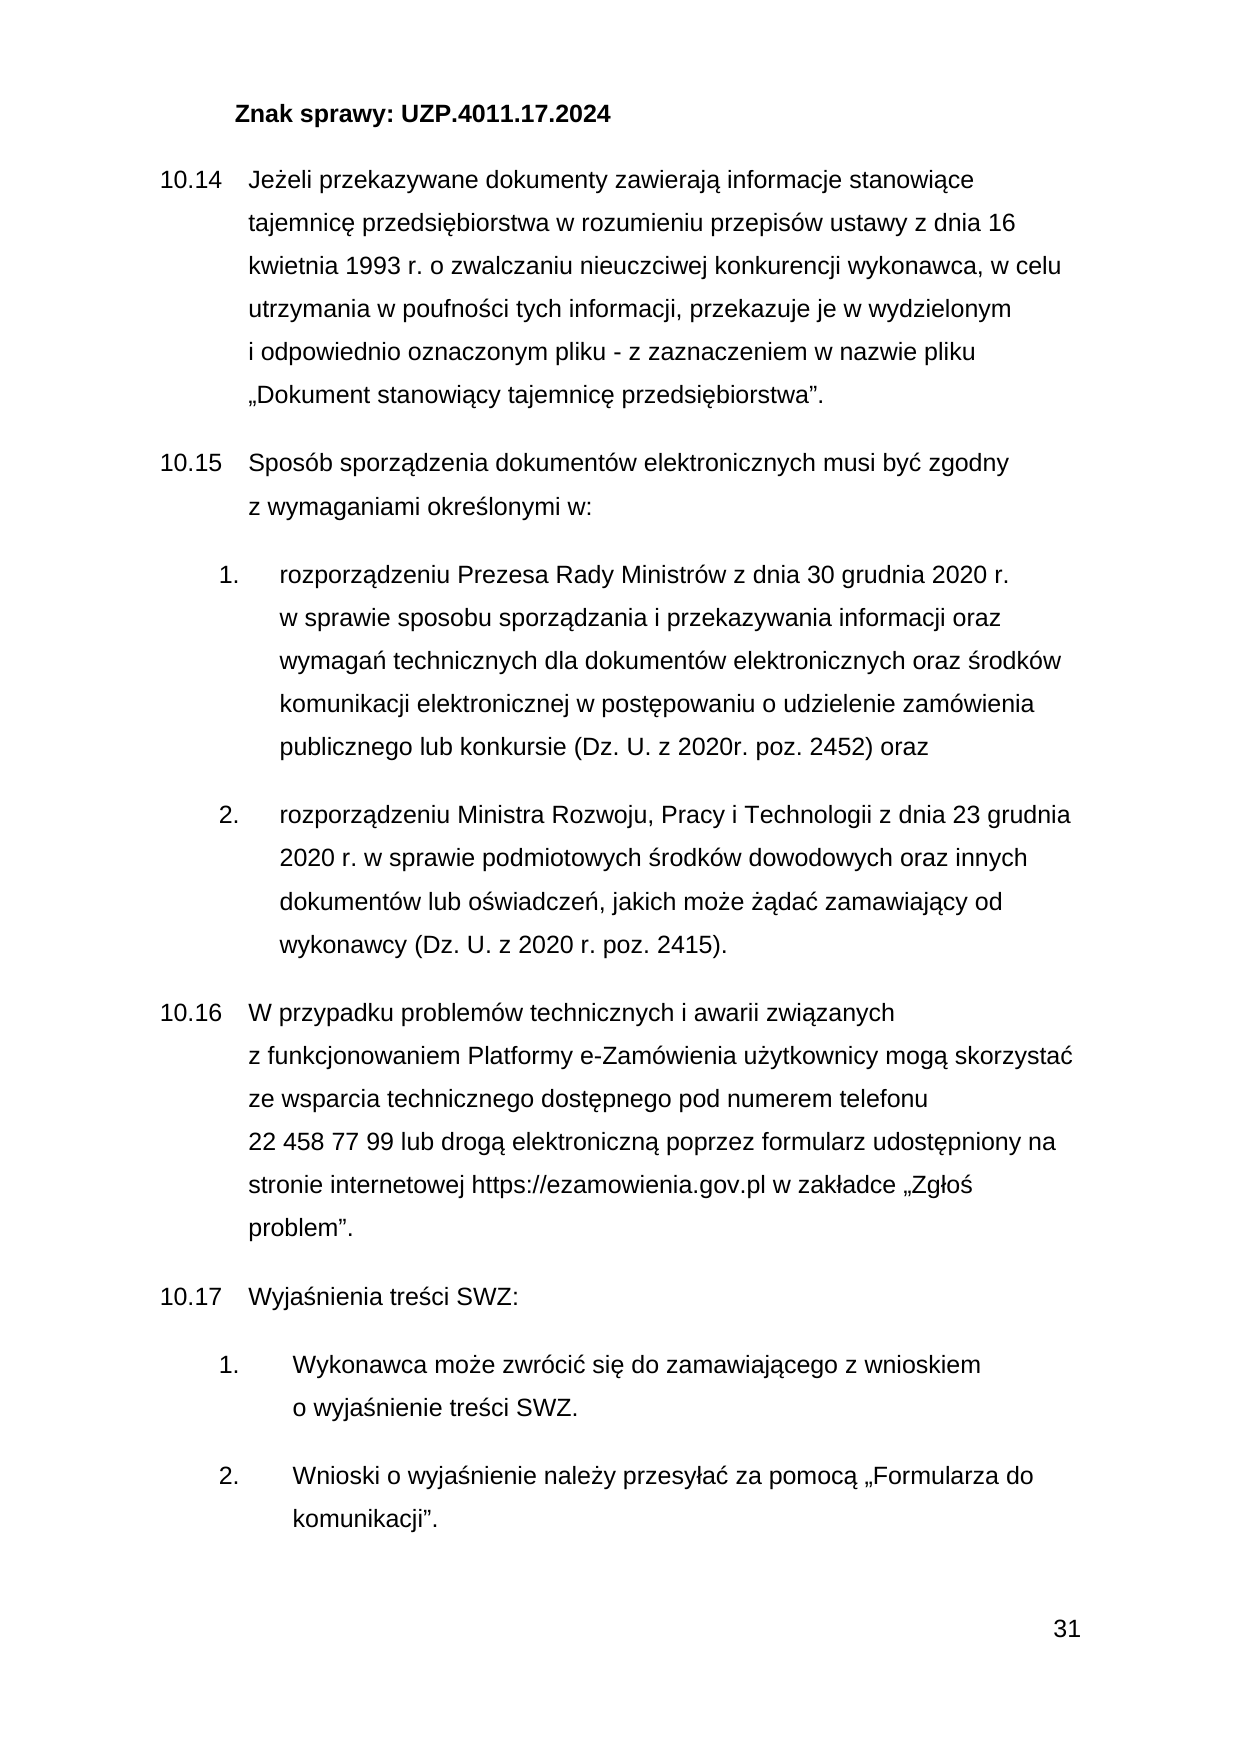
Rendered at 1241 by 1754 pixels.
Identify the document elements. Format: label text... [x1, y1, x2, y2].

list rozporządzeniu Prezesa Rady Ministrów z dnia 30 grudnia 2020 r. w sprawie sposobu sporządzania i przekazywania informacji oraz wymagań technicznych dla dokumentów elektronicznych oraz środków komunikacji elektronicznej w postępowaniu o udzielenie zamówienia publicznego lub konkursie (Dz. U. z 2020r. poz. 2452) oraz [218, 559, 1081, 761]
list W przypadku problemów technicznych i awarii związanych z funkcjonowaniem Platformy e-Zamówienia użytkownicy mogą skorzystać ze wsparcia technicznego dostępnego pod numerem telefonu 22 458 77 99 lub drogą elektroniczną poprzez formularz udostępniony na stronie internetowej https://ezamowienia.gov.pl w zakładce „Zgłoś problem”. [159, 998, 1081, 1242]
list Wykonawca może zwrócić się do zamawiającego z wnioskiem o wyjaśnienie treści SWZ. [218, 1349, 1081, 1421]
list Wnioski o wyjaśnienie należy przesyłać za pomocą „Formularza do komunikacji”. [218, 1461, 1081, 1533]
list Jeżeli przekazywane dokumenty zawierają informacje stanowiące tajemnicę przedsiębiorstwa w rozumieniu przepisów ustawy z dnia 16 kwietnia 1993 r. o zwalczaniu nieuczciwej konkurencji wykonawca, w celu utrzymania w poufności tych informacji, przekazuje je w wydzielonym i odpowiednio oznaczonym pliku - z zaznaczeniem w nazwie pliku „Dokument stanowiący tajemnicę przedsiębiorstwa”. [159, 164, 1081, 409]
list Sposób sporządzenia dokumentów elektronicznych musi być zgodny z wymaganiami określonymi w: [159, 448, 1081, 520]
list rozporządzeniu Ministra Rozwoju, Pracy i Technologii z dnia 23 grudnia 2020 r. w sprawie podmiotowych środków dowodowych oraz innych dokumentów lub oświadczeń, jakich może żądać zamawiający od wykonawcy (Dz. U. z 2020 r. poz. 2415). [218, 800, 1081, 958]
list Wyjaśnienia treści SWZ: [159, 1281, 1081, 1310]
